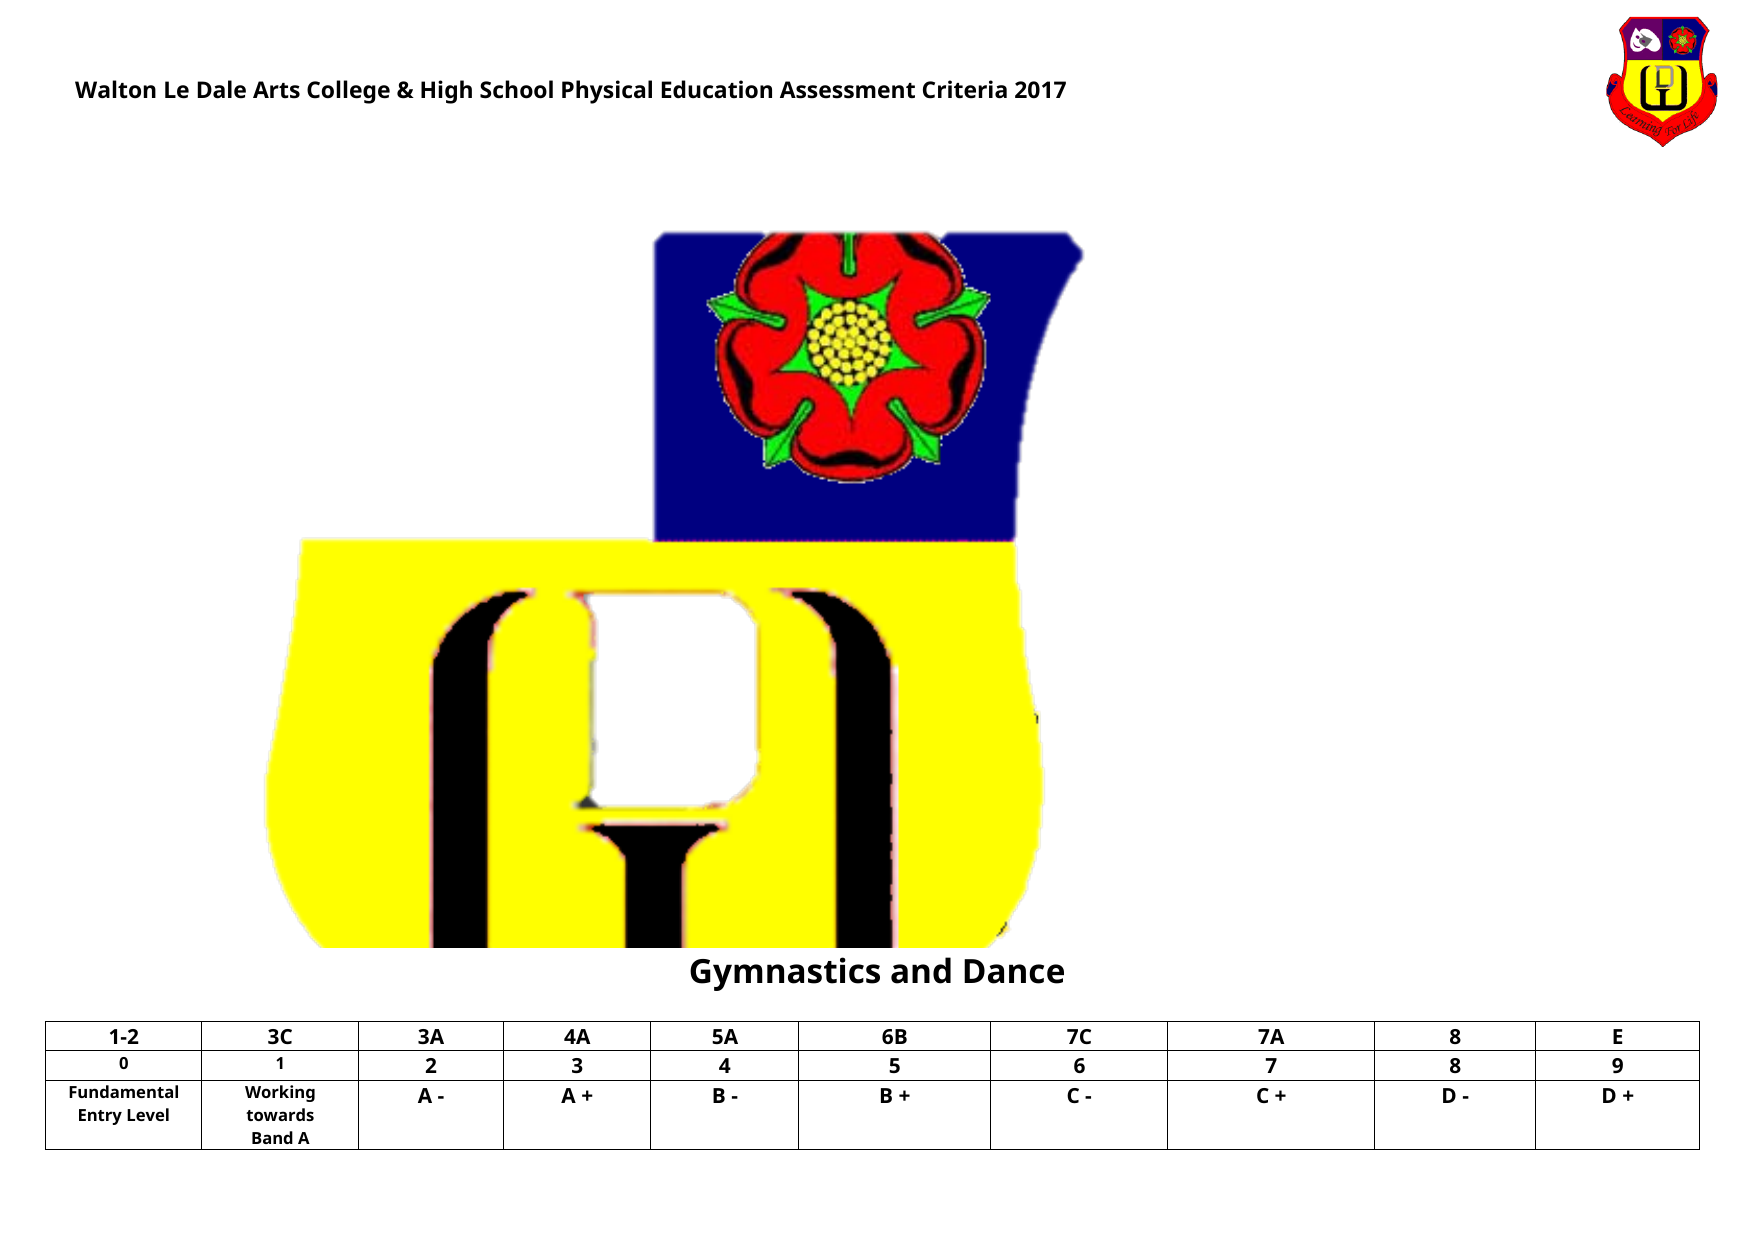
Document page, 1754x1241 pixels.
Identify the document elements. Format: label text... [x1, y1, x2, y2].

table_cell 4 [651, 1051, 798, 1080]
table_cell B - [651, 1081, 798, 1149]
table_cell Working towards Band A [202, 1081, 358, 1149]
table_header 1-2 [46, 1022, 201, 1050]
table_cell 0 [46, 1051, 201, 1080]
table_header 3C [202, 1022, 358, 1050]
picture [1604, 16, 1717, 146]
table_header E [1536, 1022, 1699, 1050]
table_cell C + [1168, 1081, 1374, 1149]
table_cell 3 [504, 1051, 650, 1080]
table_header 3A [359, 1022, 503, 1050]
table_cell B + [799, 1081, 990, 1149]
table_header 4A [504, 1022, 650, 1050]
table_cell D + [1536, 1081, 1699, 1149]
table_cell A - [359, 1081, 503, 1149]
table_header 8 [1375, 1022, 1535, 1050]
table_cell 1 [202, 1051, 358, 1080]
table_cell 5 [799, 1051, 990, 1080]
table_cell 9 [1536, 1051, 1699, 1080]
table_header 6B [799, 1022, 990, 1050]
table_header 5A [651, 1022, 798, 1050]
table_header 7A [1168, 1022, 1374, 1050]
picture [75, 105, 1233, 948]
table_cell 7 [1168, 1051, 1374, 1080]
table_cell Fundamental Entry Level [46, 1081, 201, 1149]
table_cell C - [991, 1081, 1167, 1149]
text Gymnastics and Dance [75, 948, 1679, 993]
table_cell A + [504, 1081, 650, 1149]
table_cell 2 [359, 1051, 503, 1080]
table_cell 8 [1375, 1051, 1535, 1080]
table_header 7C [991, 1022, 1167, 1050]
table_cell 6 [991, 1051, 1167, 1080]
table_cell D - [1375, 1081, 1535, 1149]
